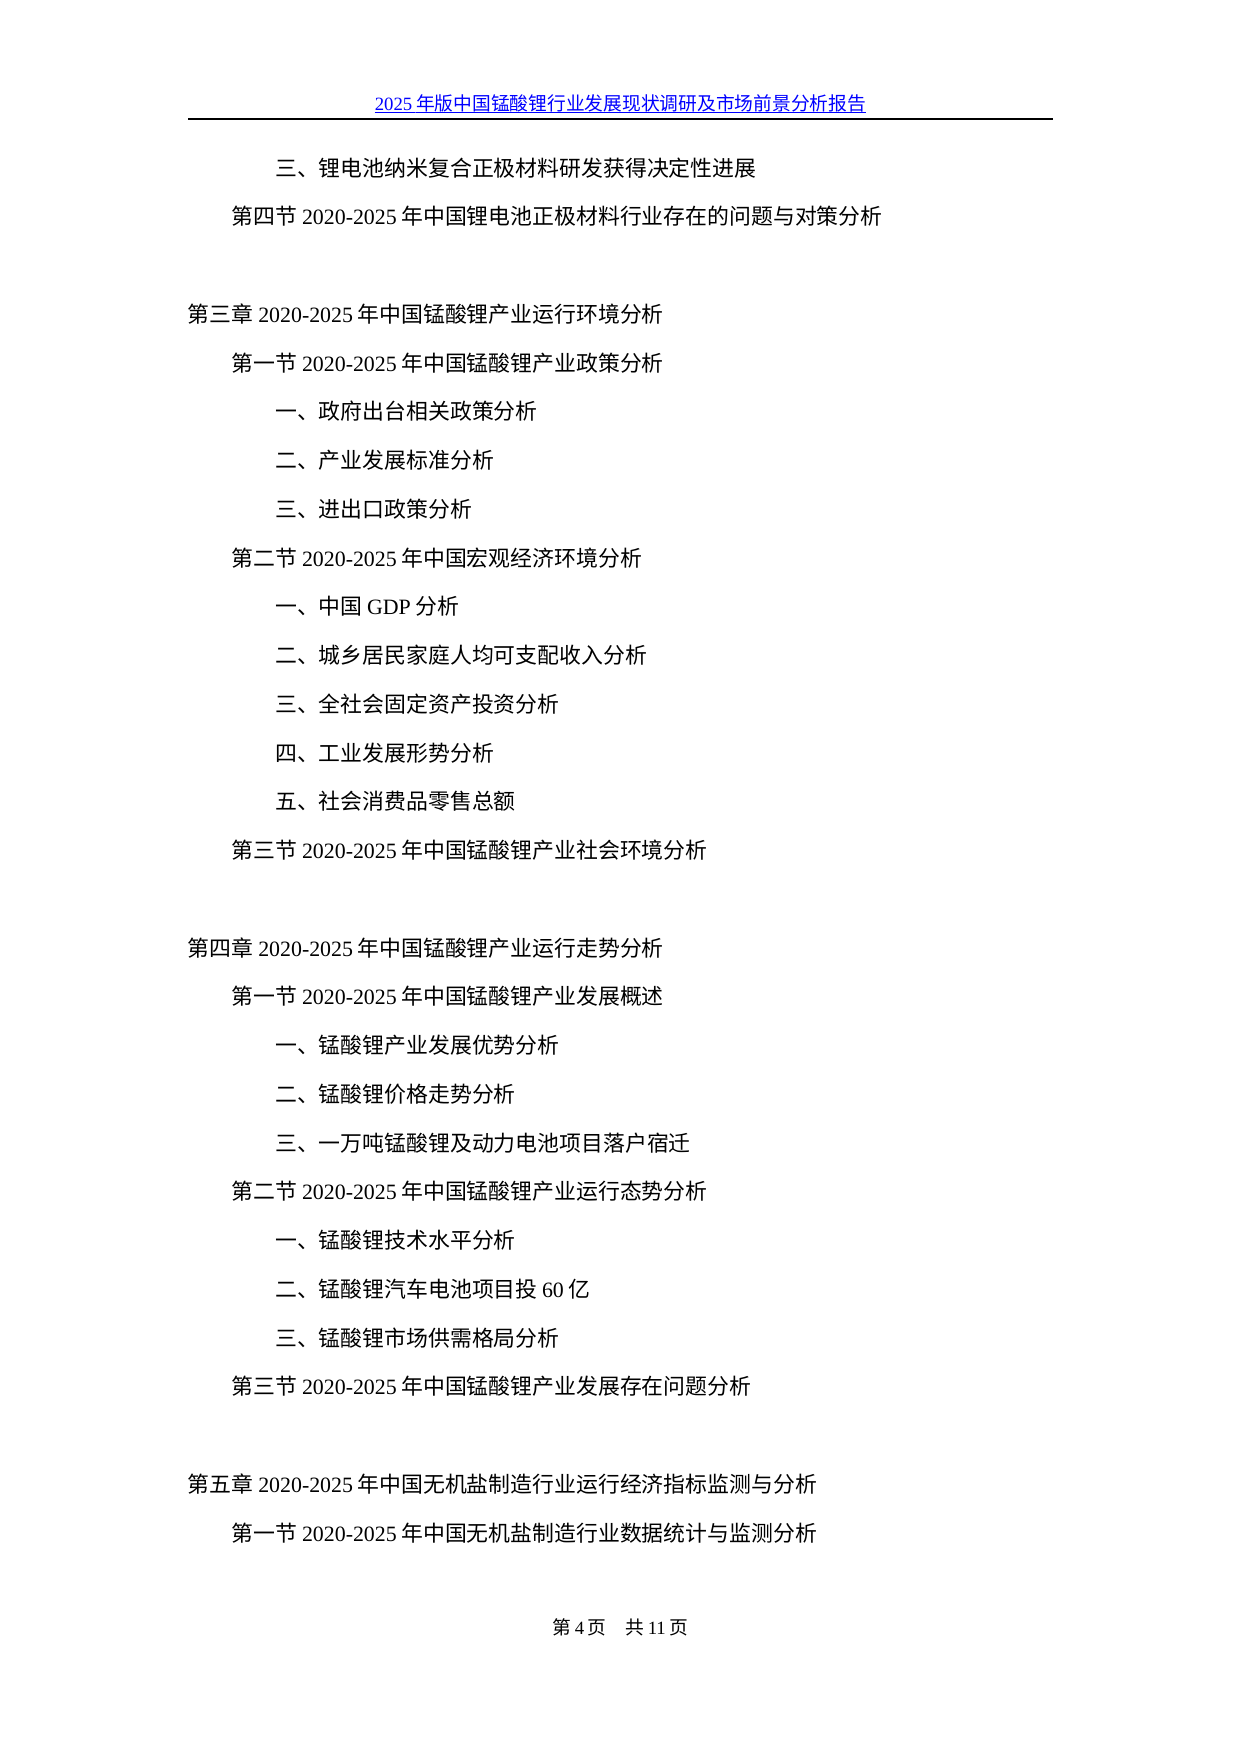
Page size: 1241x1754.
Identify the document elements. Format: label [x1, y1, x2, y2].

text [187, 150, 1053, 1548]
